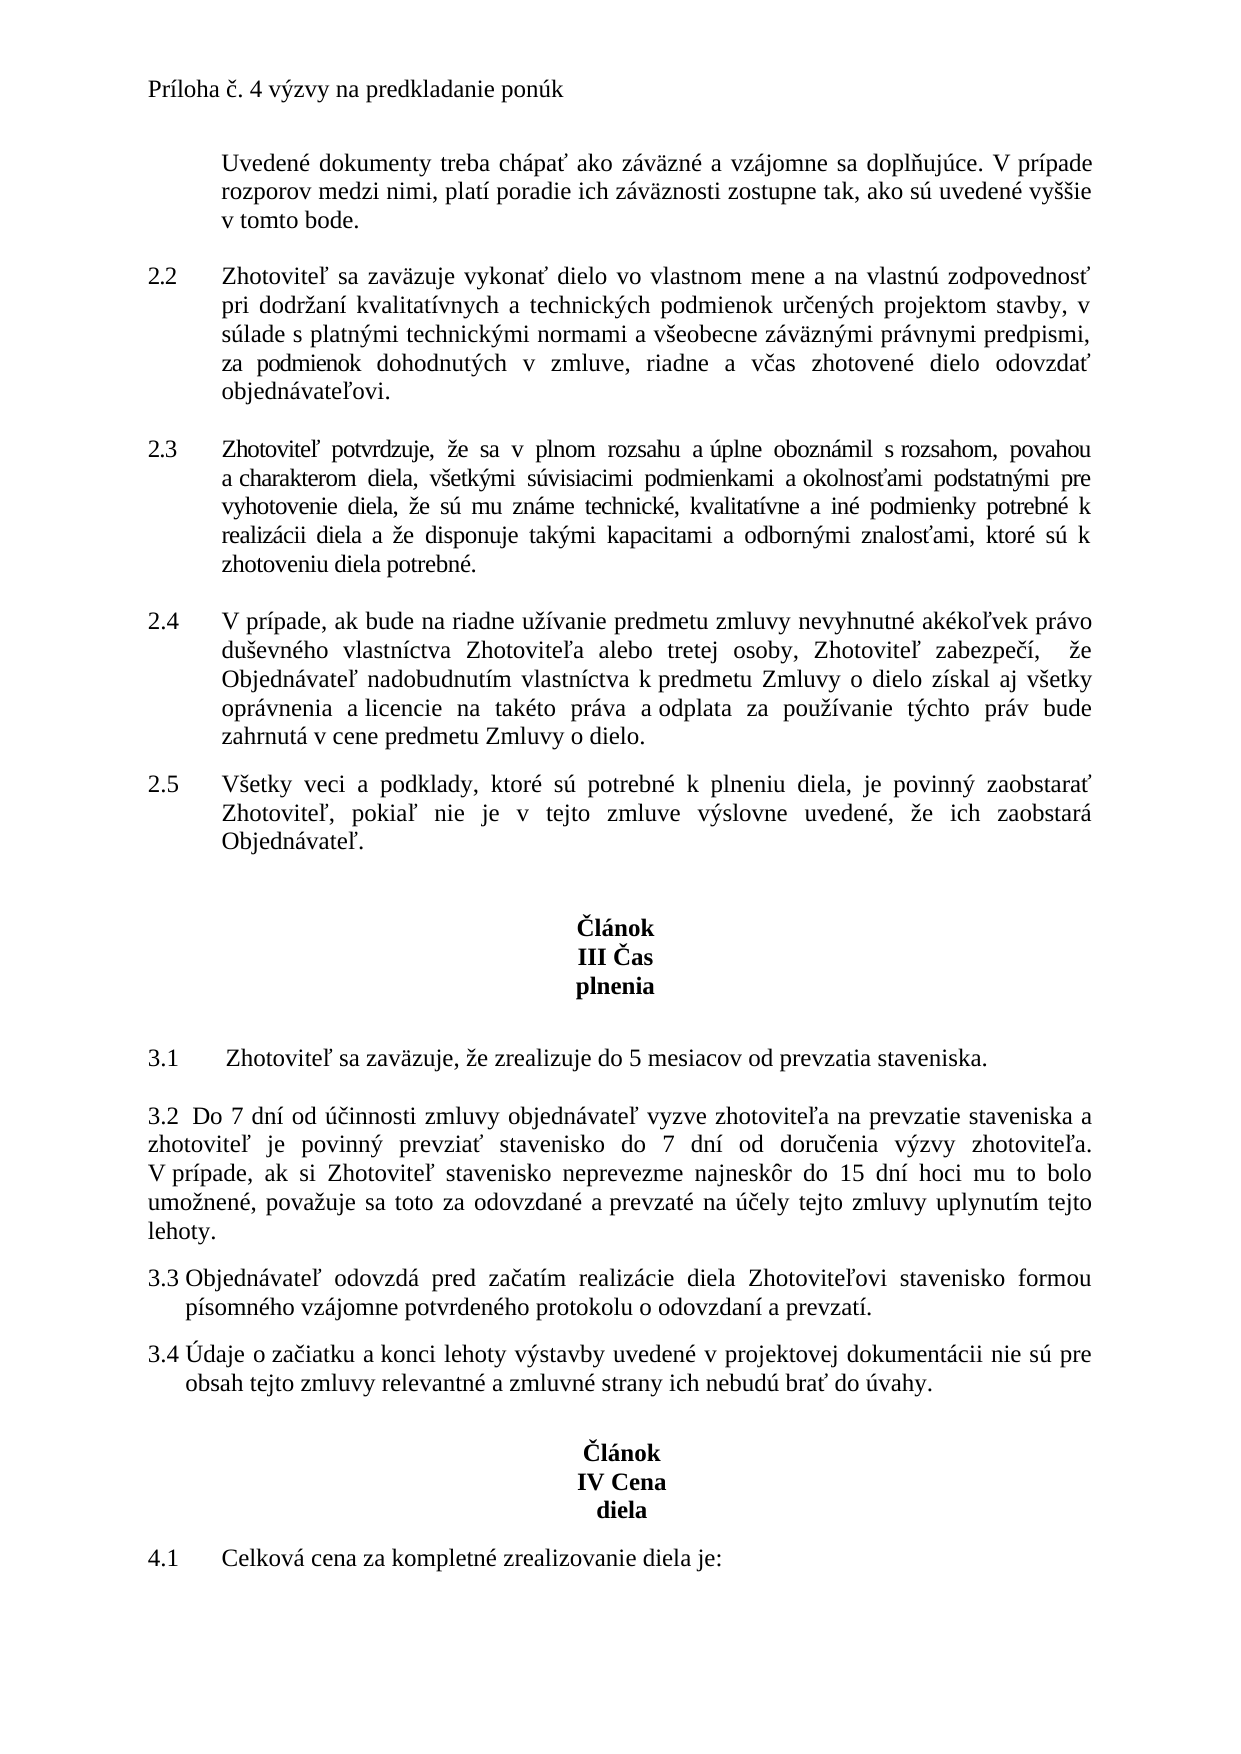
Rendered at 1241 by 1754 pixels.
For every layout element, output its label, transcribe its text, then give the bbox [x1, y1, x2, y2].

list Do 7 dní od účinnosti zmluvy objednávateľ vyzve zhotoviteľa na prevzatie staveniska a zhotoviteľ je povinný prevziať stavenisko do 7 dní od doručenia výzvy zhotoviteľa. V prípade, ak si Zhotoviteľ stavenisko neprevezme najneskôr do 15 dní hoci mu to bolo umožnené, považuje sa toto za odovzdané a prevzaté na účely tejto zmluvy uplynutím tejto lehoty. [148, 1101, 1093, 1244]
list Údaje o začiatku a konci lehoty výstavby uvedené v projektovej dokumentácii nie sú pre obsah tejto zmluvy relevantné a zmluvné strany ich nebudú brať do úvahy. [148, 1339, 1093, 1397]
text Článok IV Cena diela [569, 1438, 674, 1524]
list Zhotoviteľ sa zaväzuje vykonať dielo vo vlastnom mene a na vlastnú zodpovednosť pri dodržaní kvalitatívnych a technických podmienok určených projektom stavby, v súlade s platnými technickými normami a všeobecne záväznými právnymi predpismi, za podmienok dohodnutých v zmluve, riadne a včas zhotovené dielo odovzdať objednávateľovi. [148, 261, 1091, 405]
list Zhotoviteľ sa zaväzuje, že zrealizuje do 5 mesiacov od prevzatia staveniska. [148, 1043, 1093, 1072]
list Zhotoviteľ potvrdzuje, že sa v plnom rozsahu a úplne oboznámil s rozsahom, povahou a charakterom diela, všetkými súvisiacimi podmienkami a okolnosťami podstatnými pre vyhotovenie diela, že sú mu známe technické, kvalitatívne a iné podmienky potrebné k realizácii diela a že disponuje takými kapacitami a odbornými znalosťami, ktoré sú k zhotoveniu diela potrebné. [148, 434, 1091, 578]
list Všetky veci a podklady, ktoré sú potrebné k plneniu diela, je povinný zaobstarať Zhotoviteľ, pokiaľ nie je v tejto zmluve výslovne uvedené, že ich zaobstará Objednávateľ. [148, 769, 1093, 855]
list Celková cena za kompletné zrealizovanie diela je: [148, 1543, 1093, 1572]
text Uvedené dokumenty treba chápať ako záväzné a vzájomne sa doplňujúce. V prípade rozporov medzi nimi, platí poradie ich záväznosti zostupne tak, ako sú uvedené vyššie v tomto bode. [221, 148, 1093, 234]
text Článok III Čas plnenia [560, 913, 670, 1000]
list V prípade, ak bude na riadne užívanie predmetu zmluvy nevyhnutné akékoľvek právo duševného vlastníctva Zhotoviteľa alebo tretej osoby, Zhotoviteľ zabezpečí, že Objednávateľ nadobudnutím vlastníctva k predmetu Zmluvy o dielo získal aj všetky oprávnenia a licencie na takéto práva a odplata za používanie týchto práv bude zahrnutá v cene predmetu Zmluvy o dielo. [148, 606, 1093, 750]
list Objednávateľ odovzdá pred začatím realizácie diela Zhotoviteľovi stavenisko formou písomného vzájomne potvrdeného protokolu o odovzdaní a prevzatí. [148, 1263, 1093, 1321]
